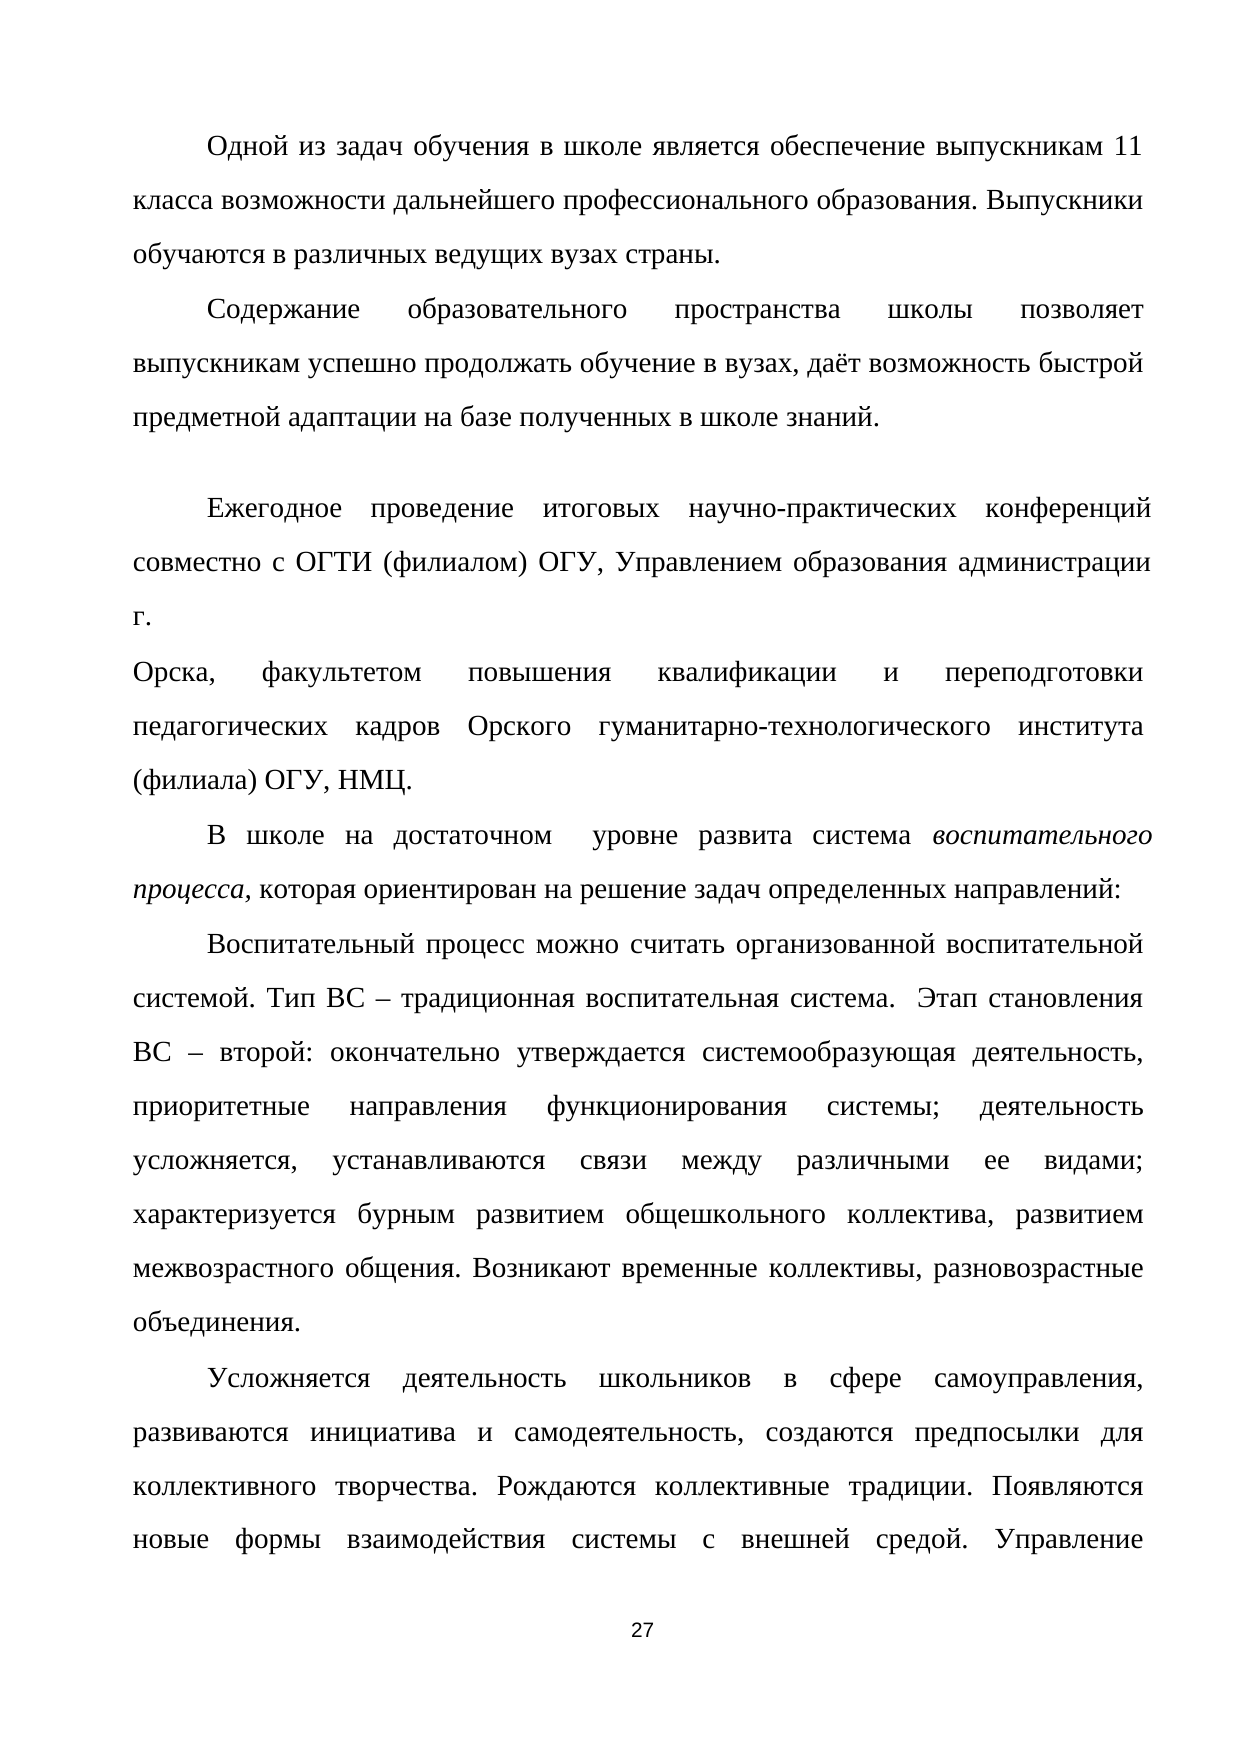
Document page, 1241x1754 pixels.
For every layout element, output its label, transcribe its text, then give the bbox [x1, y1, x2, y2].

text Орска, факультетом повышения квалификации и переподготовки педагогических кадров Орского гуманитарно-технологического института (филиала) ОГУ, НМЦ. [133, 654, 1144, 795]
text Одной из задач обучения в школе является обеспечение выпускникам 11 класса возможности дальнейшего профессионального образования. Выпускники обучаются в различных ведущих вузах страны. [133, 128, 1144, 269]
text В школе на достаточном уровне развита система воспитательного процесса, которая ориентирован на решение задач определенных направлений: [133, 817, 1152, 905]
text Воспитательный процесс можно считать организованной воспитательной системой. Тип ВС – традиционная воспитательная система. Этап становления ВС – второй: окончательно утверждается системообразующая деятельность, приоритетные направления функционирования системы; деятельность усложняется, устанавливаются связи между различными ее видами; характеризуется бурным развитием общешкольного коллектива, развитием межвозрастного общения. Возникают временные коллективы, разновозрастные объединения. [133, 927, 1144, 1338]
text Содержание образовательного пространства школы позволяет выпускникам успешно продолжать обучение в вузах, даёт возможность быстрой предметной адаптации на базе полученных в школе знаний. [133, 291, 1144, 433]
text Ежегодное проведение итоговых научно-практических конференций совместно с ОГТИ (филиалом) ОГУ, Управлением образования администрации г. [133, 491, 1152, 632]
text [133, 1360, 1144, 1555]
